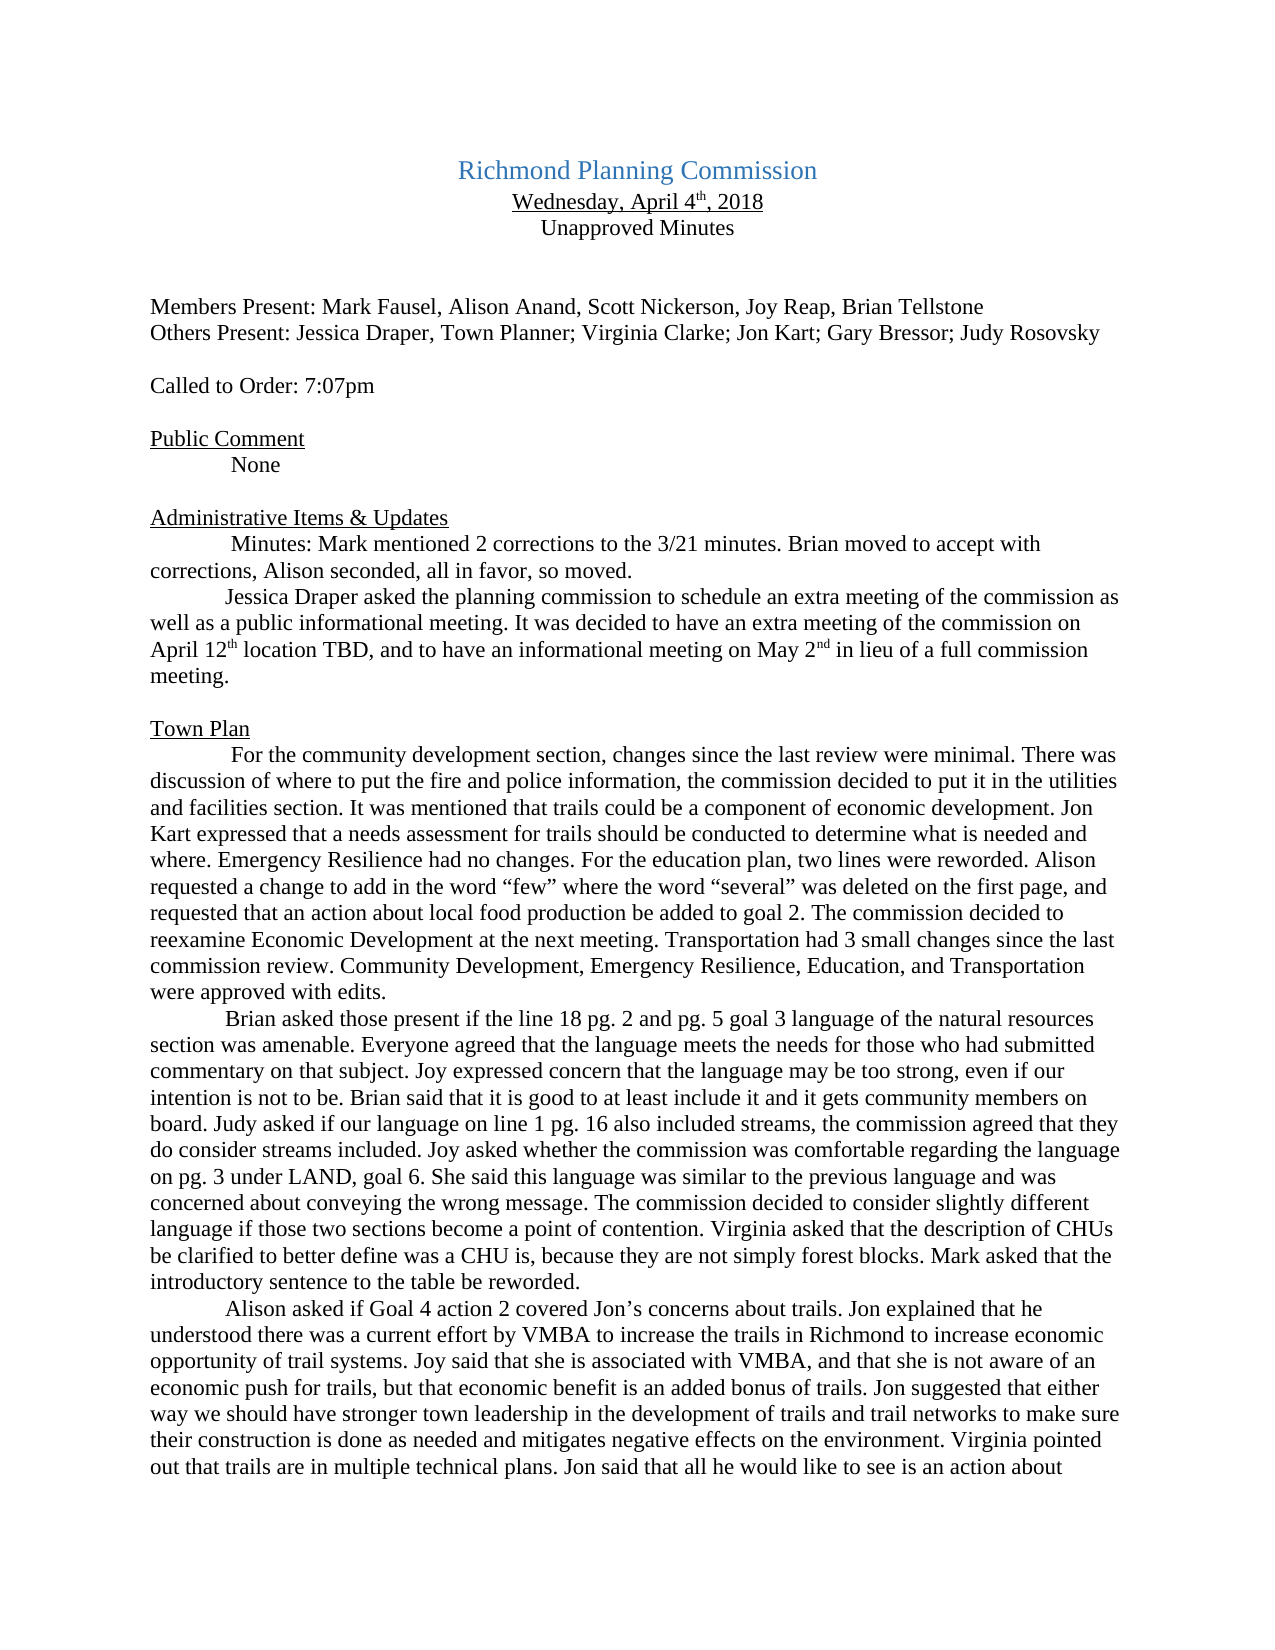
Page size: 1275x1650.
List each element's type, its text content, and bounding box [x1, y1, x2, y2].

text Administrative Items & Updates [150, 504, 1125, 530]
text None [150, 451, 1125, 478]
subtitle Richmond Planning Commission [150, 154, 1125, 185]
text Others Present: Jessica Draper, Town Planner; Virginia Clarke; Jon Kart; Gary Bressor; Judy Rosovsky [150, 319, 1125, 346]
text For the community development section, changes since the last review were minimal. There was discussion of where to put the fire and police information, the commission decided to put it in the utilities and facilities section. It was mentioned that trails could be a component of economic development. Jon Kart expressed that a needs assessment for trails should be conducted to determine what is needed and where. Emergency Resilience had no changes. For the education plan, two lines were reworded. Alison requested a change to add in the word “few” where the word “several” was deleted on the first page, and requested that an action about local food production be added to goal 2. The commission decided to reexamine Economic Development at the next meeting. Transportation had 3 small changes since the last commission review. Community Development, Emergency Resilience, Education, and Transportation were approved with edits. [150, 741, 1125, 1005]
text Wednesday, April 4th, 2018 [150, 188, 1125, 214]
text Members Present: Mark Fausel, Alison Anand, Scott Nickerson, Joy Reap, Brian Tellstone [150, 293, 1125, 319]
text Town Plan [150, 715, 1125, 741]
text Brian asked those present if the line 18 pg. 2 and pg. 5 goal 3 language of the natural resources section was amenable. Everyone agreed that the language meets the needs for those who had submitted commentary on that subject. Joy expressed concern that the language may be too strong, even if our intention is not to be. Brian said that it is good to at least include it and it gets community members on board. Judy asked if our language on line 1 pg. 16 also included streams, the commission agreed that they do consider streams included. Joy asked whether the commission was comfortable regarding the language on pg. 3 under LAND, goal 6. She said this language was similar to the previous language and was concerned about conveying the wrong message. The commission decided to consider slightly different language if those two sections become a point of contention. Virginia asked that the description of CHUs be clarified to better define was a CHU is, because they are not simply forest blocks. Mark asked that the introductory sentence to the table be reworded. [150, 1005, 1125, 1294]
text Minutes: Mark mentioned 2 corrections to the 3/21 minutes. Brian moved to accept with corrections, Alison seconded, all in favor, so moved. [150, 530, 1125, 583]
text Public Comment [150, 425, 1125, 451]
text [150, 1294, 1125, 1479]
text Unapproved Minutes [150, 214, 1125, 240]
text Jessica Draper asked the planning commission to schedule an extra meeting of the commission as well as a public informational meeting. It was decided to have an extra meeting of the commission on April 12th location TBD, and to have an informational meeting on May 2nd in lieu of a full commission meeting. [150, 583, 1125, 688]
text Called to Order: 7:07pm [150, 372, 1125, 398]
